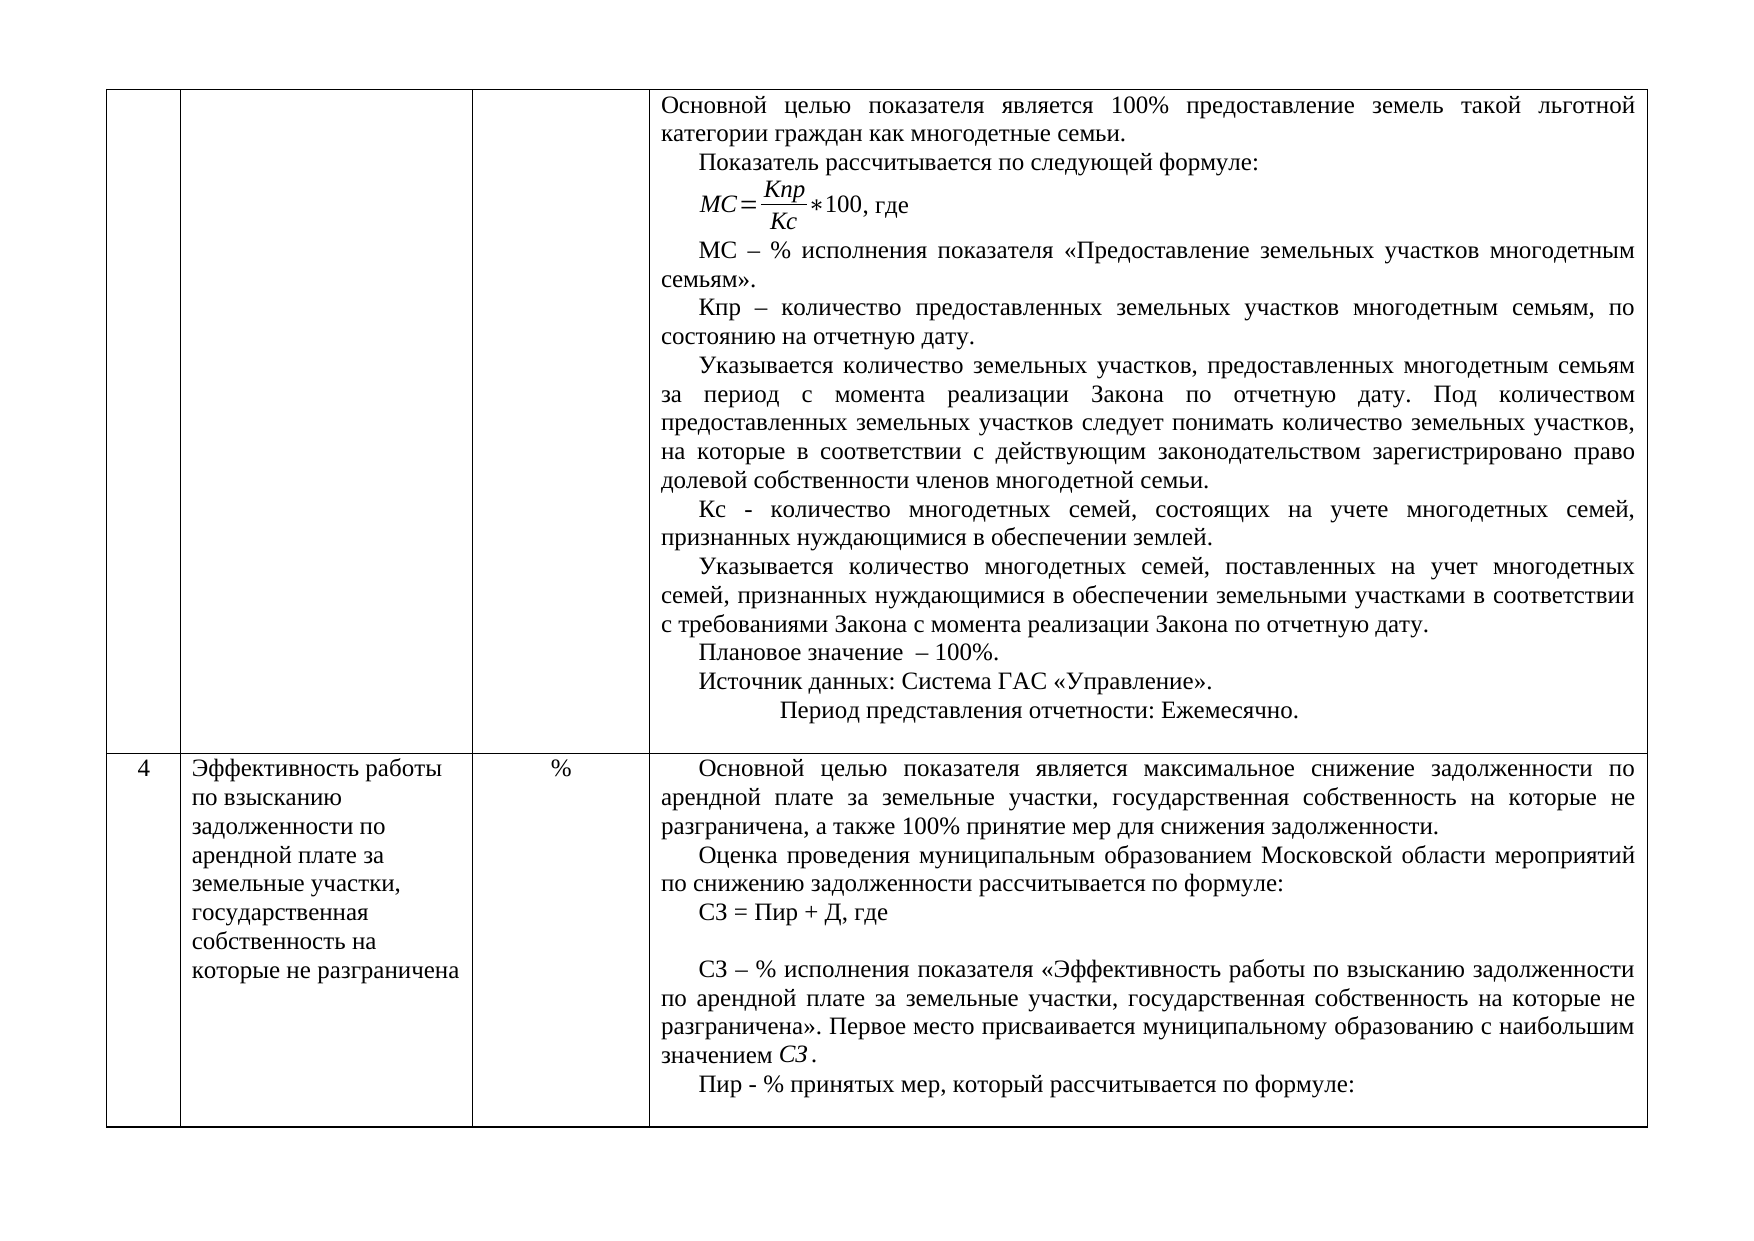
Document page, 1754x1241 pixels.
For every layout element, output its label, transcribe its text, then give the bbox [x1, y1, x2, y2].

table_cell 4 [107, 754, 180, 1126]
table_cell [181, 90, 472, 752]
table_cell % [473, 90, 649, 752]
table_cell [650, 754, 1647, 1126]
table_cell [650, 90, 1647, 752]
table_cell 3 [107, 90, 180, 752]
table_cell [181, 754, 472, 1126]
table_cell % [473, 754, 649, 1126]
